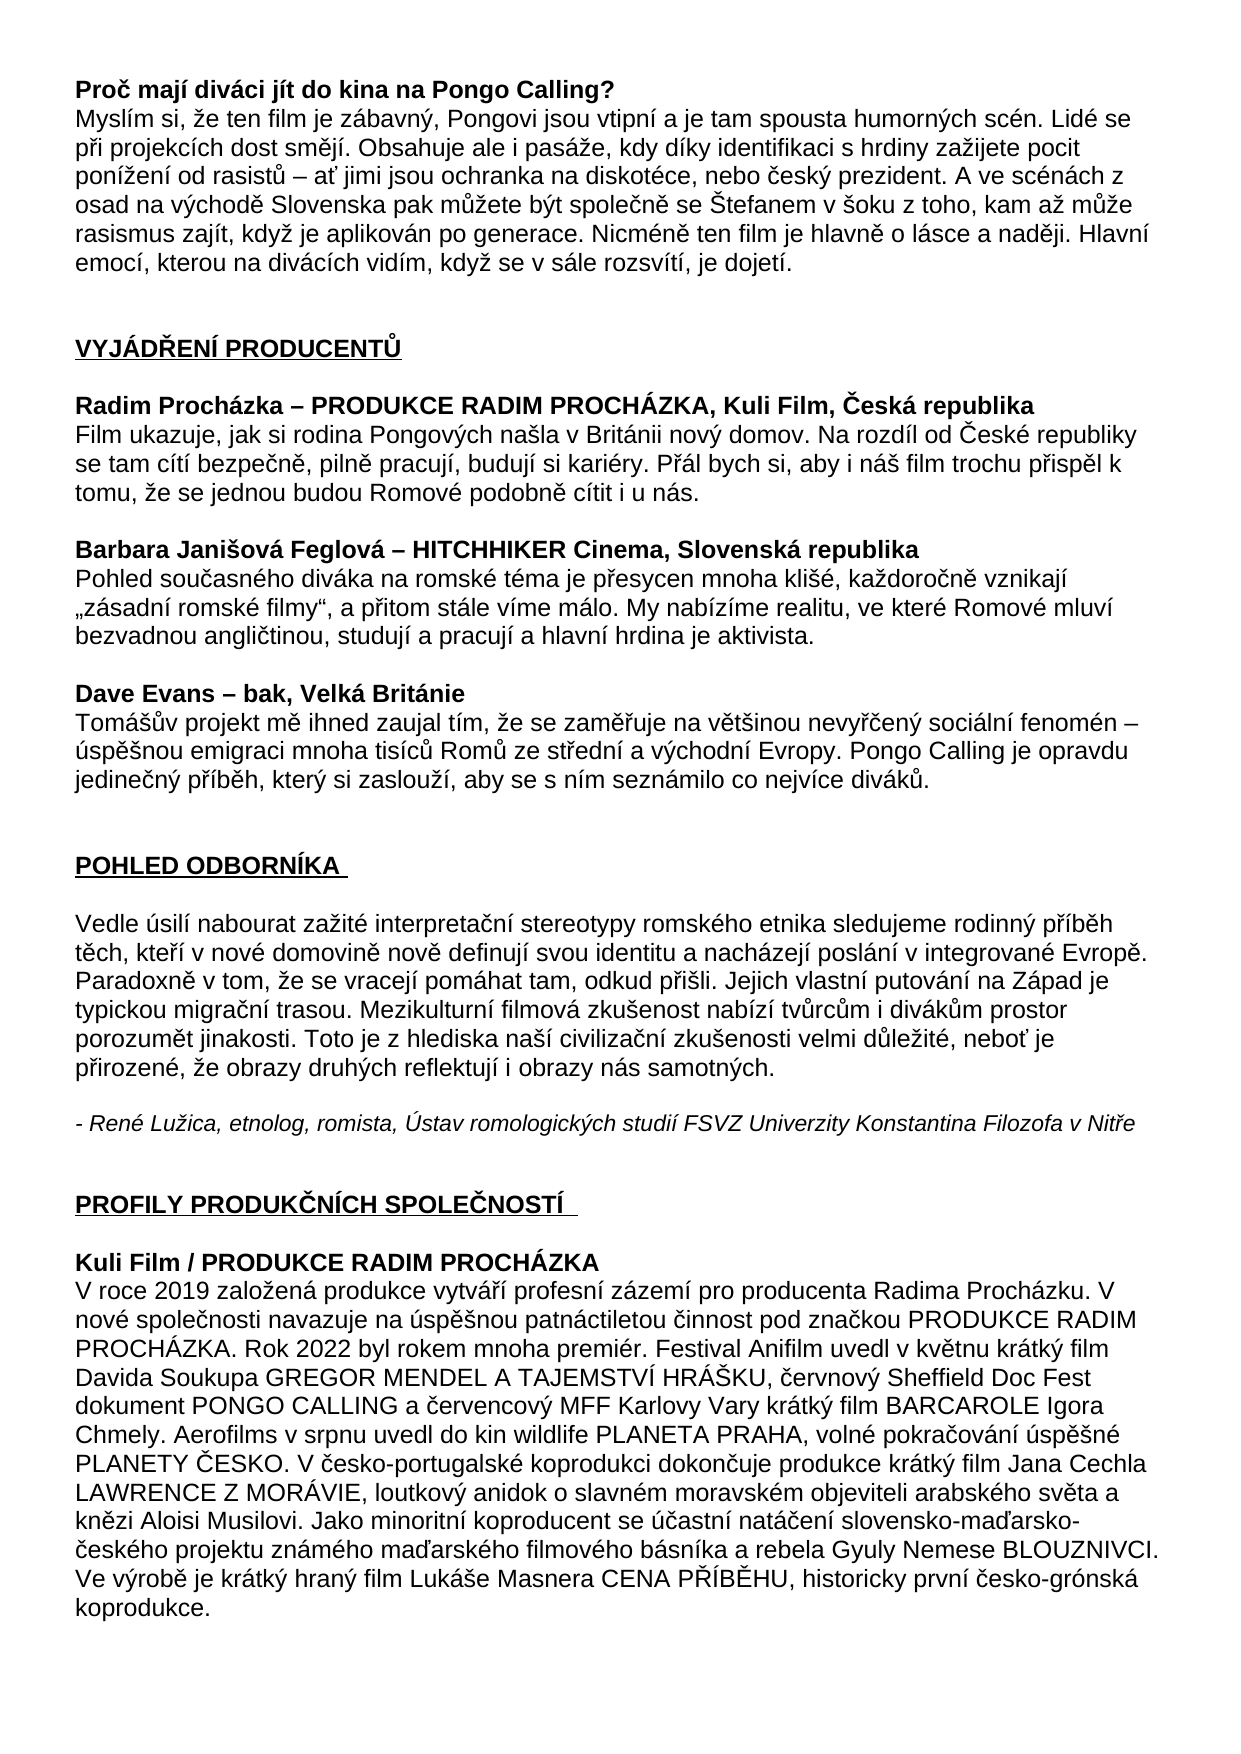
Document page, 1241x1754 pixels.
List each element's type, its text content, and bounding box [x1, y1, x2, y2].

text Barbara Janišová Feglová – HITCHHIKER Cinema, Slovenská republika [75, 535, 1165, 564]
text Kuli Film / PRODUKCE RADIM PROCHÁZKA [75, 1248, 1165, 1276]
text Dave Evans – bak, Velká Británie [75, 679, 1165, 707]
text Radim Procházka – PRODUKCE RADIM PROCHÁZKA, Kuli Film, Česká republika [75, 391, 1165, 420]
text Film ukazuje, jak si rodina Pongových našla v Británii nový domov. Na rozdíl od České republiky se tam cítí bezpečně, pilně pracují, budují si kariéry. Přál bych si, aby i náš film trochu přispěl k tomu, že se jednou budou Romové podobně cítit i u nás. [75, 420, 1165, 506]
text Proč mají diváci jít do kina na Pongo Calling? [75, 75, 1165, 104]
text POHLED ODBORNÍKA [75, 851, 1165, 880]
text Tomášův projekt mě ihned zaujal tím, že se zaměřuje na většinou nevyřčený sociální fenomén – úspěšnou emigraci mnoha tisíců Romů ze střední a východní Evropy. Pongo Calling je opravdu jedinečný příběh, který si zaslouží, aby se s ním seznámilo co nejvíce diváků. [75, 707, 1165, 794]
text Pohled současného diváka na romské téma je přesycen mnoha klišé, každoročně vznikají „zásadní romské filmy“, a přitom stále víme málo. My nabízíme realitu, ve které Romové mluví bezvadnou angličtinou, studují a pracují a hlavní hrdina je aktivista. [75, 564, 1165, 650]
text V roce 2019 založená produkce vytváří profesní zázemí pro producenta Radima Procházku. V nové společnosti navazuje na úspěšnou patnáctiletou činnost pod značkou PRODUKCE RADIM PROCHÁZKA. Rok 2022 byl rokem mnoha premiér. Festival Anifilm uvedl v květnu krátký film Davida Soukupa GREGOR MENDEL A TAJEMSTVÍ HRÁŠKU, červnový Sheffield Doc Fest dokument PONGO CALLING a červencový MFF Karlovy Vary krátký film BARCAROLE Igora Chmely. Aerofilms v srpnu uvedl do kin wildlife PLANETA PRAHA, volné pokračování úspěšné PLANETY ČESKO. V česko-portugalské koprodukci dokončuje produkce krátký film Jana Cechla LAWRENCE Z MORÁVIE, loutkový anidok o slavném moravském objeviteli arabského světa a knězi Aloisi Musilovi. Jako minoritní koproducent se účastní natáčení slovensko-maďarsko-českého projektu známého maďarského filmového básníka a rebela Gyuly Nemese BLOUZNIVCI. Ve výrobě je krátký hraný film Lukáše Masnera CENA PŘÍBĚHU, historicky první česko-grónská koprodukce. [75, 1276, 1165, 1621]
text Myslím si, že ten film je zábavný, Pongovi jsou vtipní a je tam spousta humorných scén. Lidé se při projekcích dost smějí. Obsahuje ale i pasáže, kdy díky identifikaci s hrdiny zažijete pocit ponížení od rasistů – ať jimi jsou ochranka na diskotéce, nebo český prezident. A ve scénách z osad na východě Slovenska pak můžete být společně se Štefanem v šoku z toho, kam až může rasismus zajít, když je aplikován po generace. Nicméně ten film je hlavně o lásce a naději. Hlavní emocí, kterou na divácích vidím, když se v sále rozsvítí, je dojetí. [75, 104, 1165, 276]
text PROFILY PRODUKČNÍCH SPOLEČNOSTÍ [75, 1190, 1165, 1219]
text - René Lužica, etnolog, romista, Ústav romologických studií FSVZ Univerzity Konstantina Filozofa v Nitře [75, 1110, 1165, 1136]
text Vedle úsilí nabourat zažité interpretační stereotypy romského etnika sledujeme rodinný příběh těch, kteří v nové domovině nově definují svou identitu a nacházejí poslání v integrované Evropě. Paradoxně v tom, že se vracejí pomáhat tam, odkud přišli. Jejich vlastní putování na Západ je typickou migrační trasou. Mezikulturní filmová zkušenost nabízí tvůrcům i divákům prostor porozumět jinakosti. Toto je z hlediska naší civilizační zkušenosti velmi důležité, neboť je přirozené, že obrazy druhých reflektují i ​​obrazy nás samotných. [75, 909, 1165, 1081]
text VYJÁDŘENÍ PRODUCENTŮ [75, 334, 1165, 362]
